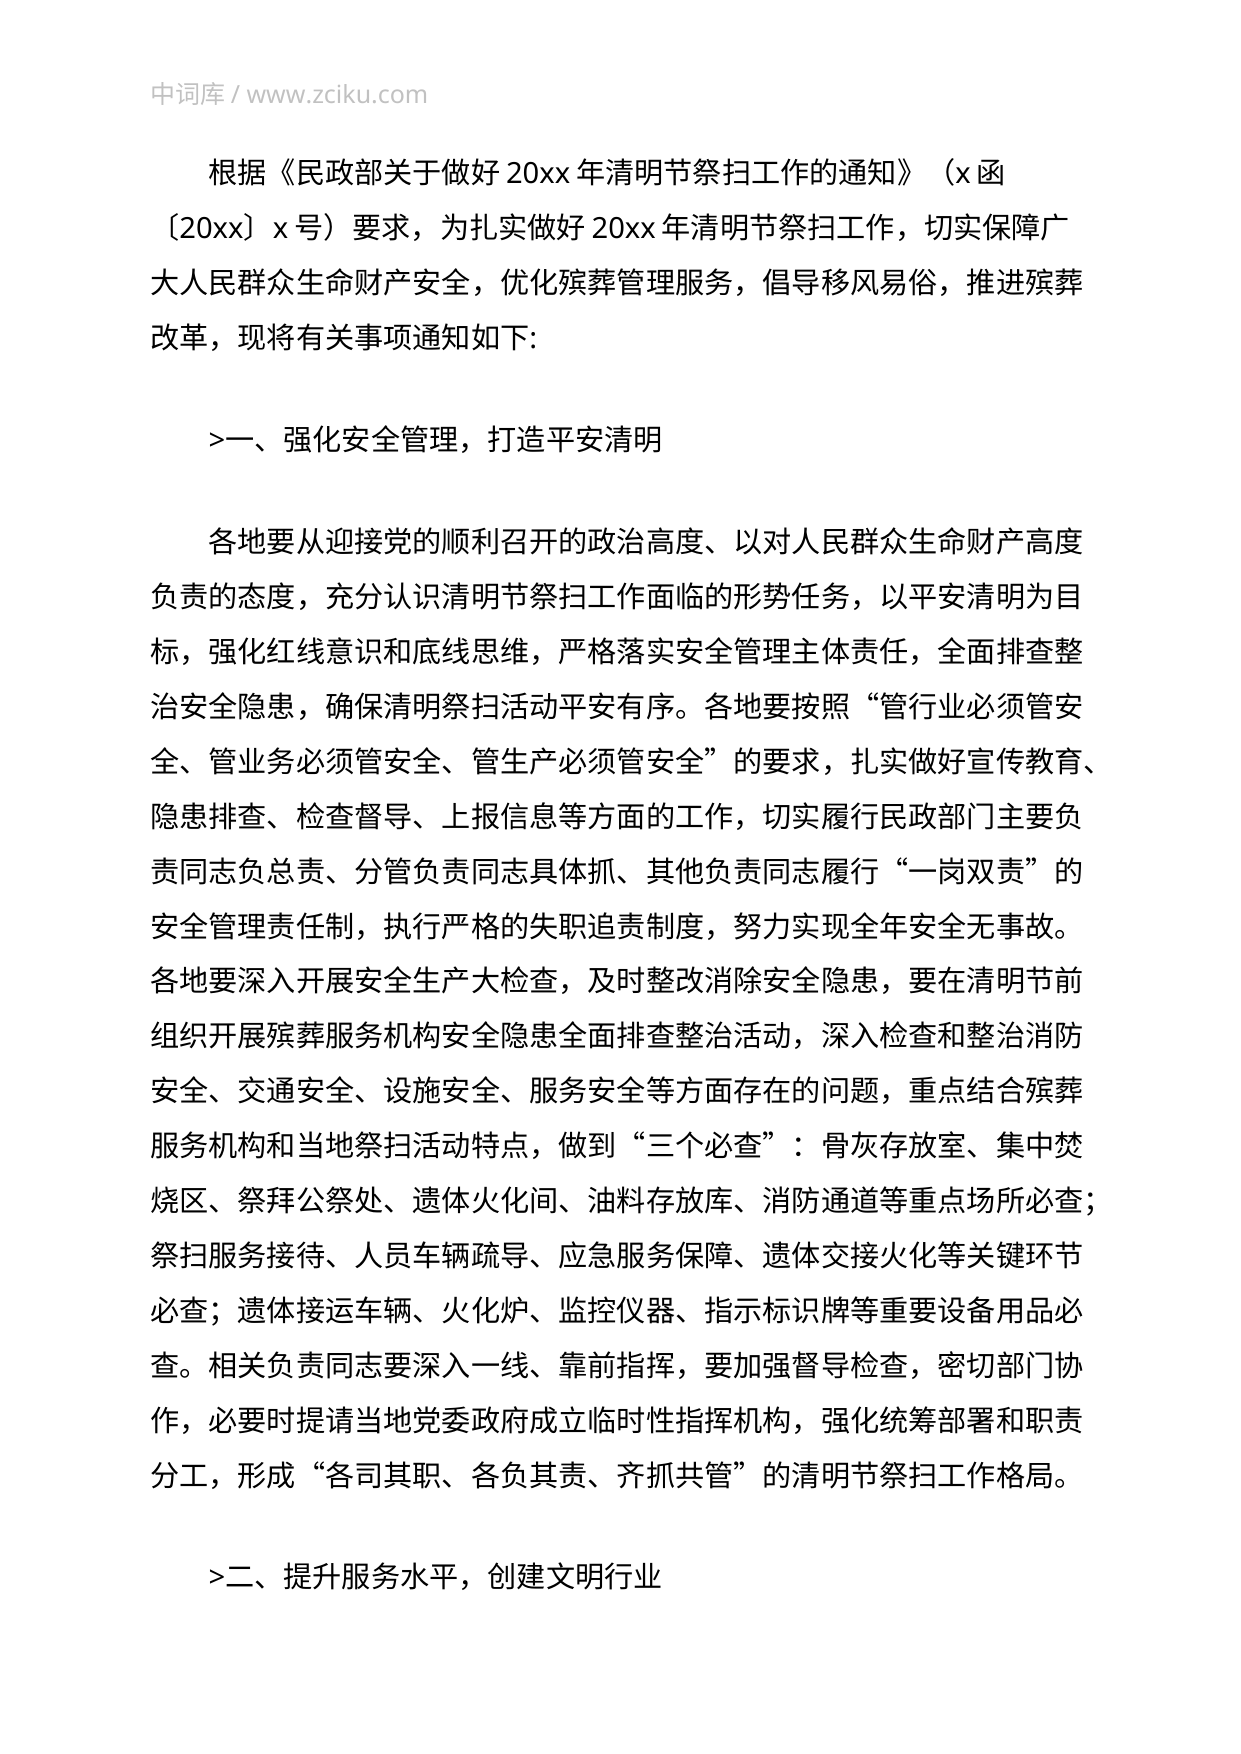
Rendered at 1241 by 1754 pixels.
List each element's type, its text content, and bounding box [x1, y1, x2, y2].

text 根据《民政部关于做好20xx年清明节祭扫工作的通知》（x函〔20xx〕x号）要求，为扎实做好20xx年清明节祭扫工作，切实保障广大人民群众生命财产安全，优化殡葬管理服务，倡导移风易俗，推进殡葬改革，现将有关事项通知如下: [150, 150, 1090, 357]
text 各地要从迎接党的顺利召开的政治高度、以对人民群众生命财产高度负责的态度，充分认识清明节祭扫工作面临的形势任务，以平安清明为目标，强化红线意识和底线思维，严格落实安全管理主体责任，全面排查整治安全隐患，确保清明祭扫活动平安有序。各地要按照“管行业必须管安全、管业务必须管安全、管生产必须管安全”的要求，扎实做好宣传教育、隐患排查、检查督导、上报信息等方面的工作，切实履行民政部门主要负责同志负总责、分管负责同志具体抓、其他负责同志履行“一岗双责”的安全管理责任制，执行严格的失职追责制度，努力实现全年安全无事故。各地要深入开展安全生产大检查，及时整改消除安全隐患，要在清明节前组织开展殡葬服务机构安全隐患全面排查整治活动，深入检查和整治消防安全、交通安全、设施安全、服务安全等方面存在的问题，重点结合殡葬服务机构和当地祭扫活动特点，做到“三个必查”：骨灰存放室、集中焚烧区、祭拜公祭处、遗体火化间、油料存放库、消防通道等重点场所必查；祭扫服务接待、人员车辆疏导、应急服务保障、遗体交接火化等关键环节必查；遗体接运车辆、火化炉、监控仪器、指示标识牌等重要设备用品必查。相关负责同志要深入一线、靠前指挥，要加强督导检查，密切部门协作，必要时提请当地党委政府成立临时性指挥机构，强化统筹部署和职责分工，形成“各司其职、各负其责、齐抓共管”的清明节祭扫工作格局。 [150, 519, 1090, 1494]
text >二、提升服务水平，创建文明行业 [150, 1554, 1090, 1596]
text >一、强化安全管理，打造平安清明 [150, 417, 1090, 459]
